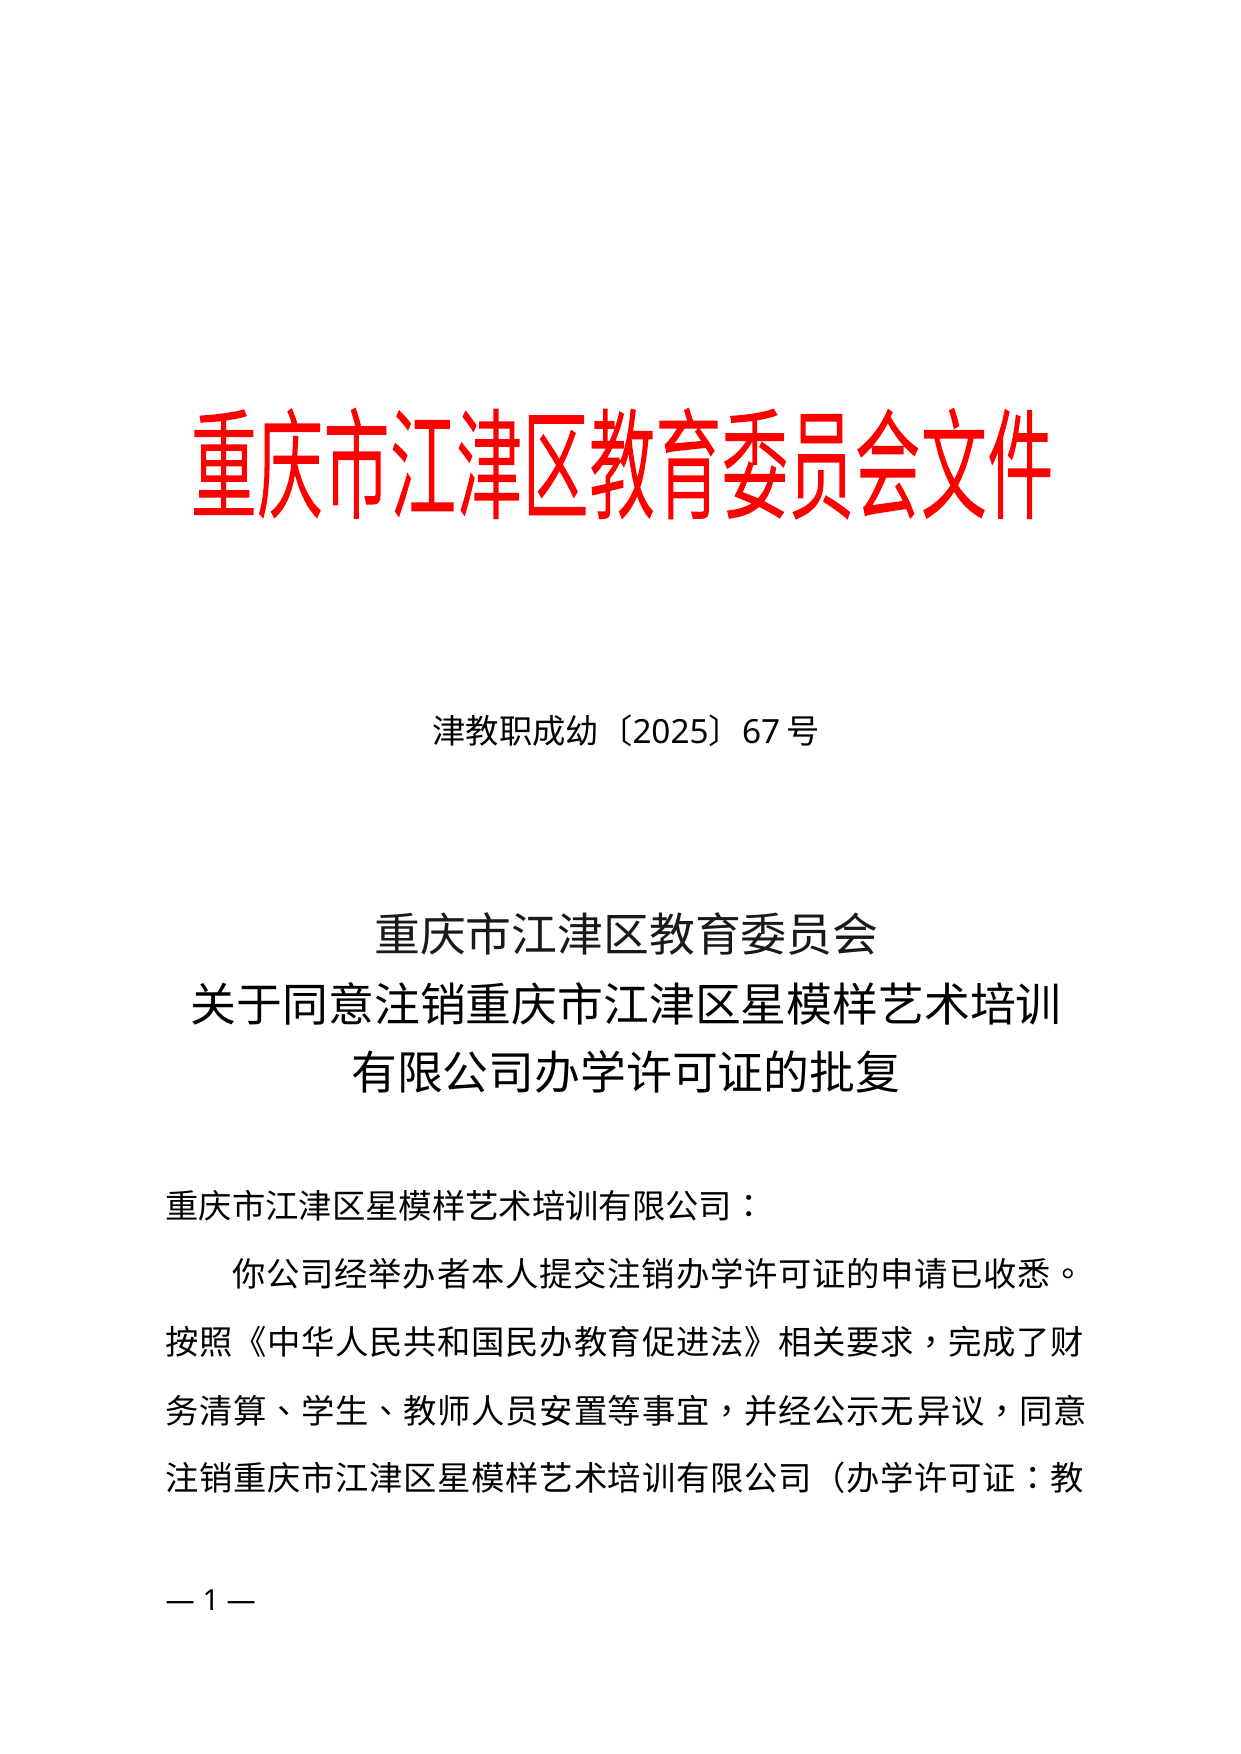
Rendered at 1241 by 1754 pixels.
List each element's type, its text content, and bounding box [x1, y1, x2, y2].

text 津教职成幼〔2025〕67号 [165, 696, 1087, 764]
text 重庆市江津区教育委员会 [165, 900, 1087, 968]
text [165, 1239, 1087, 1511]
text 重庆市江津区星模样艺术培训有限公司： [165, 1172, 1087, 1239]
text 有限公司办学许可证的批复 [165, 1036, 1087, 1104]
text 关于同意注销重庆市江津区星模样艺术培训 [165, 968, 1087, 1036]
